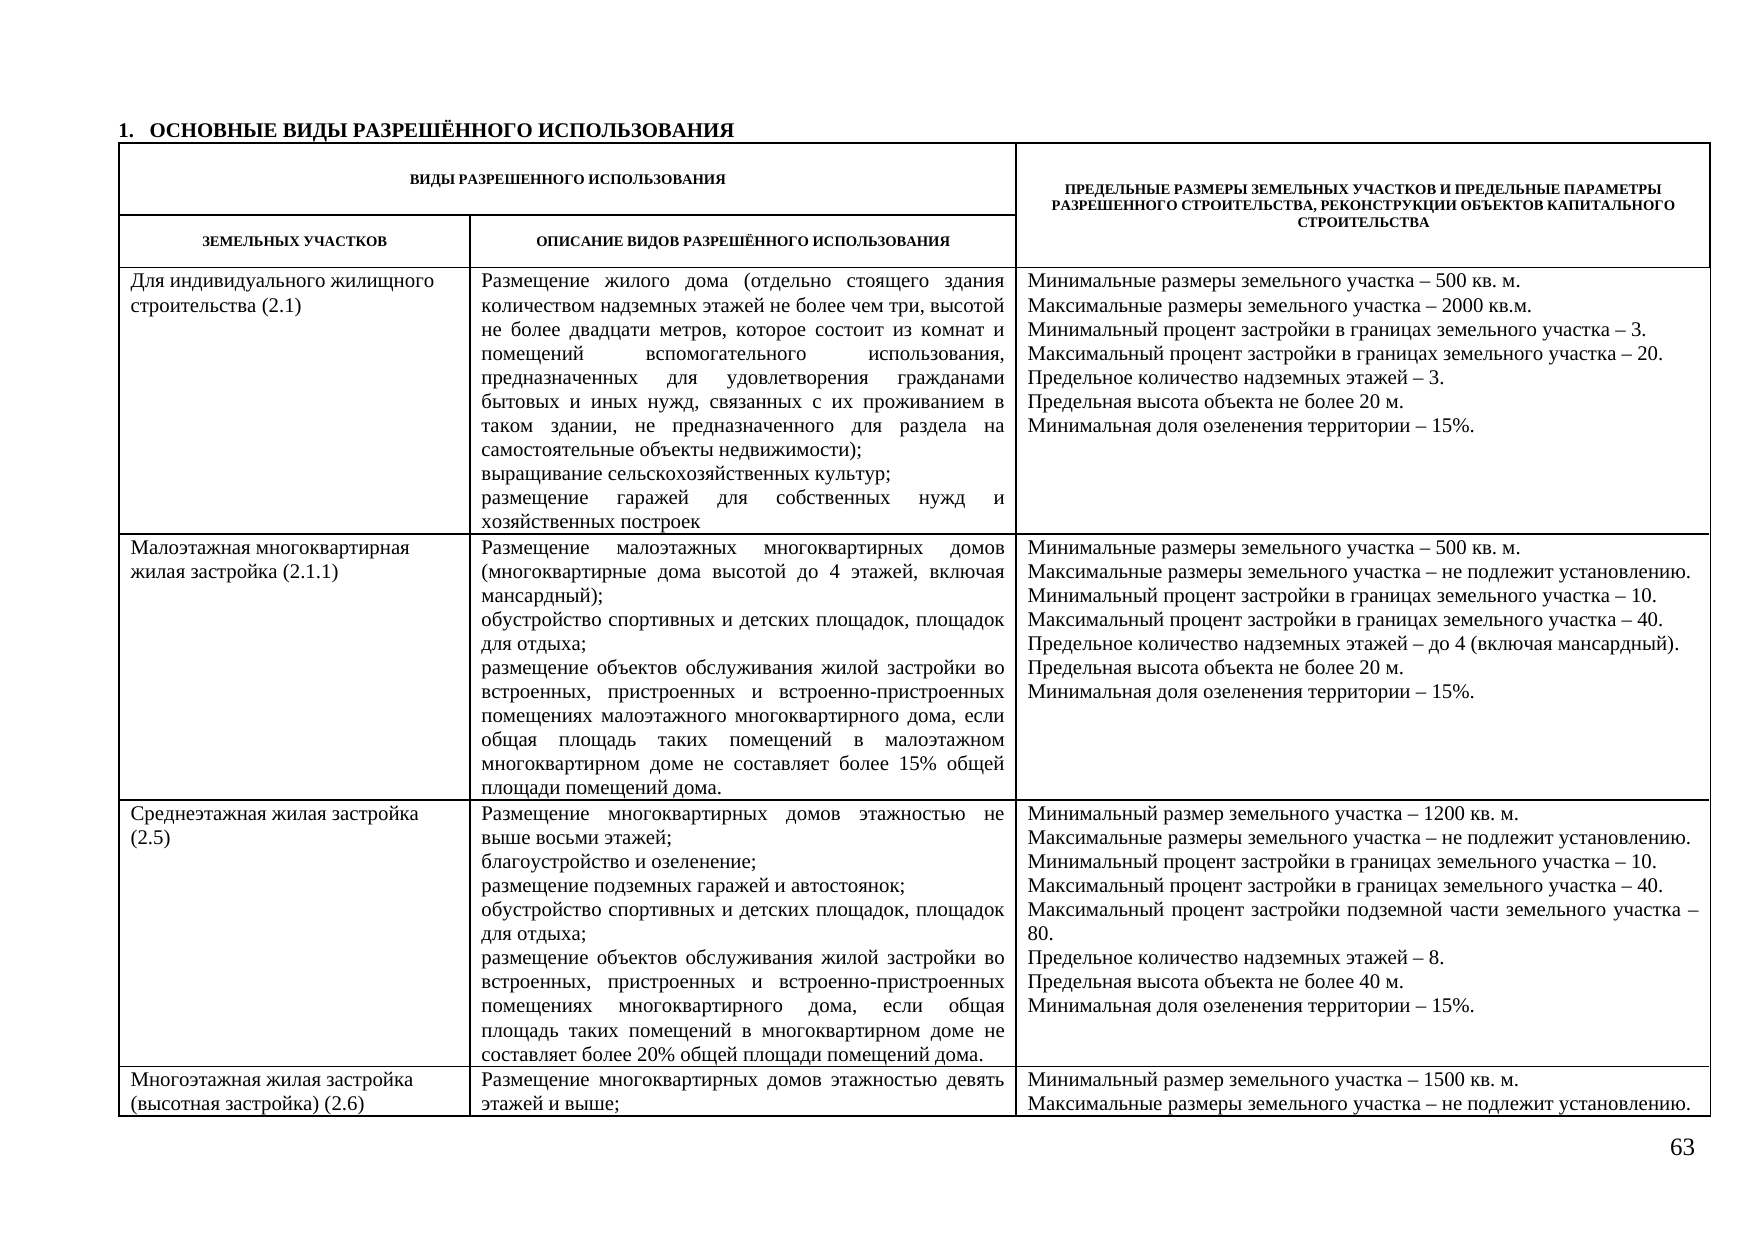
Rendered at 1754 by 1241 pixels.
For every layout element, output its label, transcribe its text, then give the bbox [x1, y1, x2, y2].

table_cell Минимальные размеры земельного участка – 500 кв. м. Максимальные размеры земельного участка – 2000 кв.м. Минимальный процент застройки в границах земельного участка – 3. Максимальный процент застройки в границах земельного участка – 20. Предельное количество надземных этажей – 3. Предельная высота объекта не более 20 м. Минимальная доля озеленения территории – 15%. [1017, 268, 1710, 533]
table_cell ЗЕМЕЛЬНЫХ УЧАСТКОВ [120, 216, 469, 267]
text 1. ОСНОВНЫЕ ВИДЫ РАЗРЕШЁННОГО ИСПОЛЬЗОВАНИЯ [118, 118, 1695, 142]
table_cell Малоэтажная многоквартирная жилая застройка (2.1.1) [120, 535, 469, 799]
table_cell ОПИСАНИЕ ВИДОВ РАЗРЕШЁННОГО ИСПОЛЬЗОВАНИЯ [471, 216, 1015, 267]
table_cell Для индивидуального жилищного строительства (2.1) [120, 268, 469, 533]
table_cell Размещение малоэтажных многоквартирных домов (многоквартирные дома высотой до 4 этажей, включая мансардный); обустройство спортивных и детских площадок, площадок для отдыха; размещение объектов обслуживания жилой застройки во встроенных, пристроенных и встроенно-пристроенных помещениях малоэтажного многоквартирного дома, если общая площадь таких помещений в малоэтажном многоквартирном доме не составляет более 15% общей площади помещений дома. [471, 535, 1015, 799]
table_header ВИДЫ РАЗРЕШЕННОГО ИСПОЛЬЗОВАНИЯ [120, 144, 1015, 214]
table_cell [471, 1067, 1015, 1115]
table_cell Размещение многоквартирных домов этажностью не выше восьми этажей; благоустройство и озеленение; размещение подземных гаражей и автостоянок; обустройство спортивных и детских площадок, площадок для отдыха; размещение объектов обслуживания жилой застройки во встроенных, пристроенных и встроенно-пристроенных помещениях многоквартирного дома, если общая площадь таких помещений в многоквартирном доме не составляет более 20% общей площади помещений дома. [471, 801, 1015, 1066]
table_header ПРЕДЕЛЬНЫЕ РАЗМЕРЫ ЗЕМЕЛЬНЫХ УЧАСТКОВ И ПРЕДЕЛЬНЫЕ ПАРАМЕТРЫ РАЗРЕШЕННОГО СТРОИТЕЛЬСТВА, РЕКОНСТРУКЦИИ ОБЪЕКТОВ КАПИТАЛЬНОГО СТРОИТЕЛЬСТВА [1017, 144, 1709, 267]
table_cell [120, 1067, 469, 1115]
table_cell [1017, 1066, 1710, 1115]
table_cell Размещение жилого дома (отдельно стоящего здания количеством надземных этажей не более чем три, высотой не более двадцати метров, которое состоит из комнат и помещений вспомогательного использования, предназначенных для удовлетворения гражданами бытовых и иных нужд, связанных с их проживанием в таком здании, не предназначенного для раздела на самостоятельные объекты недвижимости); выращивание сельскохозяйственных культур; размещение гаражей для собственных нужд и хозяйственных построек [471, 268, 1015, 533]
table_cell Среднеэтажная жилая застройка (2.5) [120, 801, 469, 1066]
table_cell Минимальный размер земельного участка – 1200 кв. м. Максимальные размеры земельного участка – не подлежит установлению. Минимальный процент застройки в границах земельного участка – 10. Максимальный процент застройки в границах земельного участка – 40. Максимальный процент застройки подземной части земельного участка – 80. Предельное количество надземных этажей – 8. Предельная высота объекта не более 40 м. Минимальная доля озеленения территории – 15%. [1017, 799, 1710, 1066]
table_cell Минимальные размеры земельного участка – 500 кв. м. Максимальные размеры земельного участка – не подлежит установлению. Минимальный процент застройки в границах земельного участка – 10. Максимальный процент застройки в границах земельного участка – 40. Предельное количество надземных этажей – до 4 (включая мансардный). Предельная высота объекта не более 20 м. Минимальная доля озеленения территории – 15%. [1017, 533, 1710, 799]
